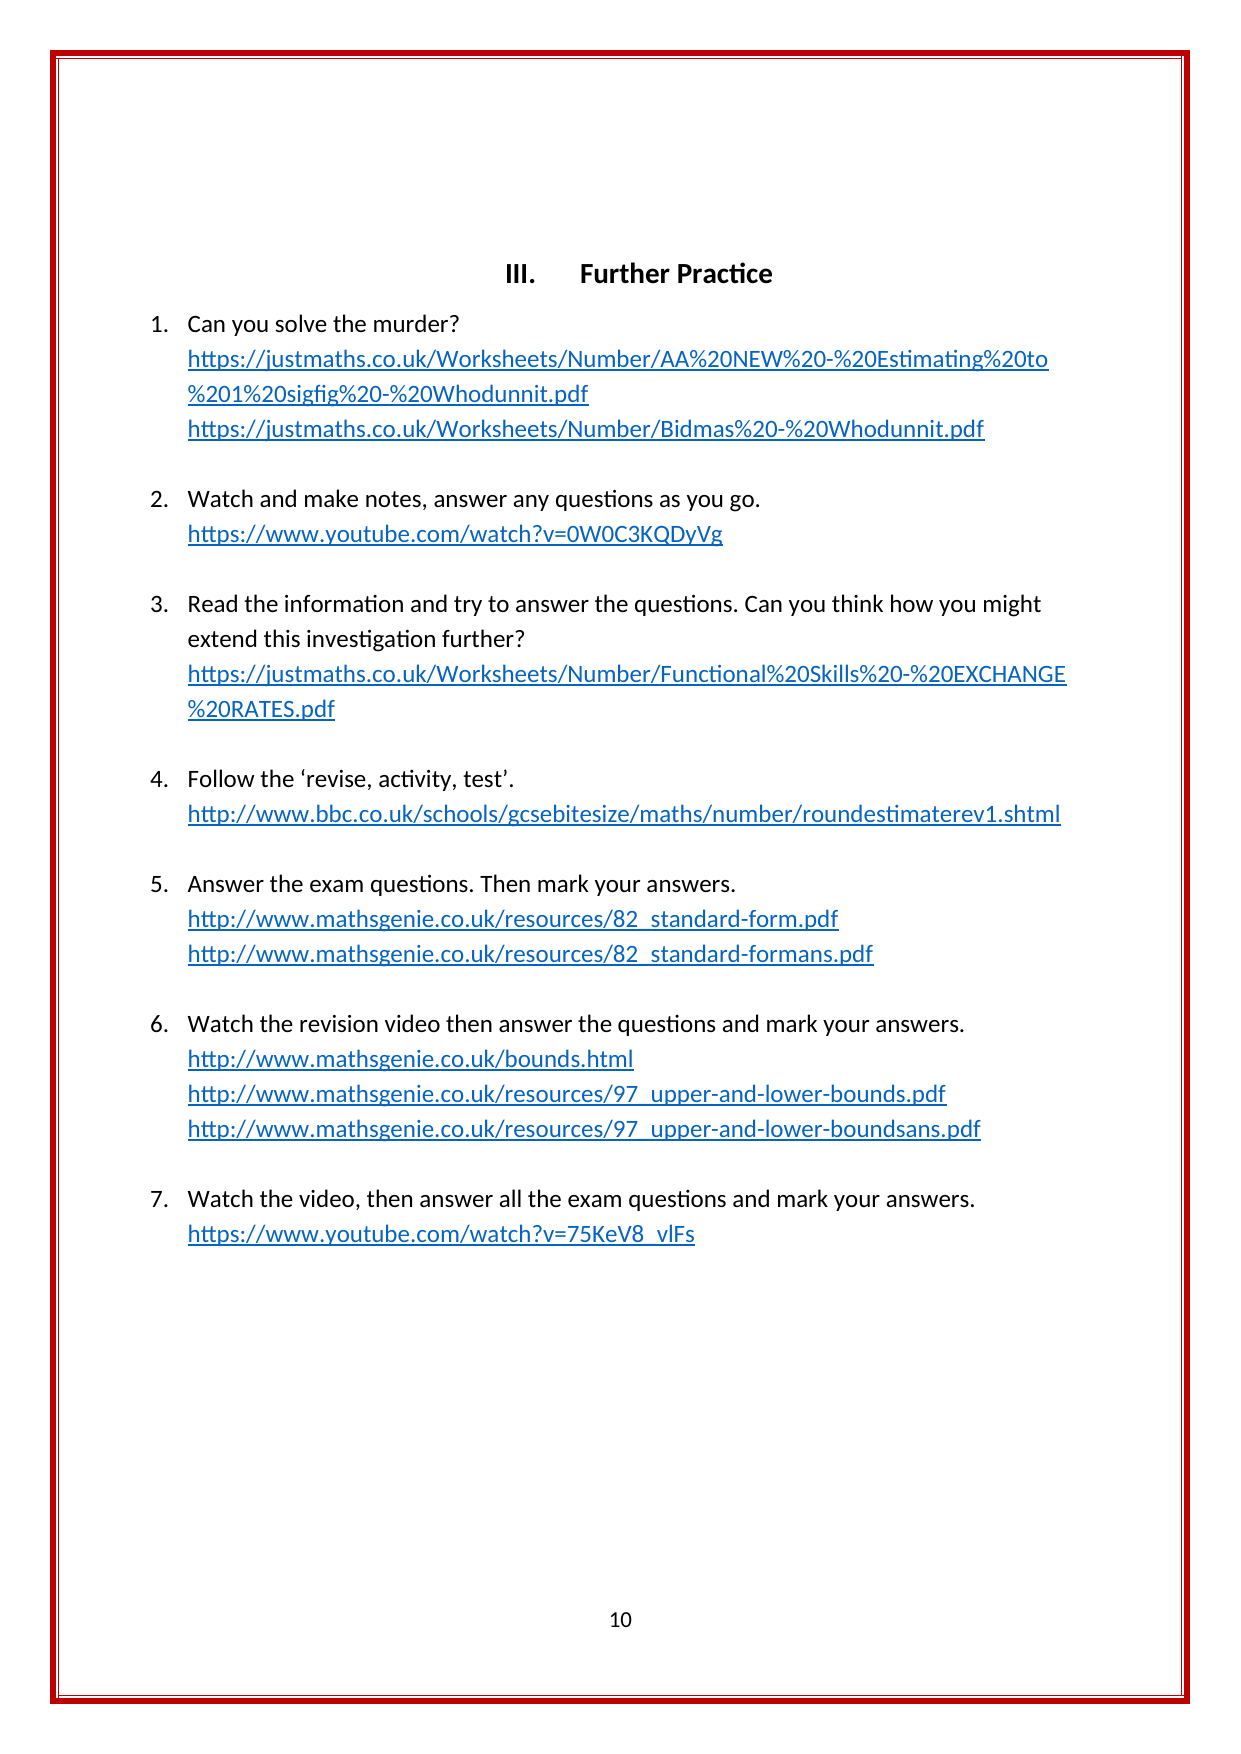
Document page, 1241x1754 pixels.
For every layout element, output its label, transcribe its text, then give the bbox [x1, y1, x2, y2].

list Answer the exam questions. Then mark your answers. [150, 868, 1090, 899]
list Watch and make notes, answer any questions as you go. [150, 483, 1090, 514]
text http://www.mathsgenie.co.uk/resources/97_upper-and-lower-boundsans.pdf [187, 1113, 1090, 1144]
text http://www.bbc.co.uk/schools/gcsebitesize/maths/number/roundestimaterev1.shtml [187, 798, 1090, 829]
list Watch the video, then answer all the exam questions and mark your answers. [150, 1183, 1090, 1214]
text http://www.mathsgenie.co.uk/resources/82_standard-form.pdf [187, 903, 1090, 934]
list Follow the ‘revise, activity, test’. [150, 763, 1090, 794]
text http://www.mathsgenie.co.uk/bounds.html [187, 1043, 1090, 1074]
text https://justmaths.co.uk/Worksheets/Number/Functional%20Skills%20-%20EXCHANGE%20RATES.pdf [187, 658, 1090, 724]
list Watch the revision video then answer the questions and mark your answers. [150, 1008, 1090, 1039]
list Read the information and try to answer the questions. Can you think how you might extend this investigation further? [150, 588, 1090, 654]
text http://www.mathsgenie.co.uk/resources/97_upper-and-lower-bounds.pdf [187, 1078, 1090, 1109]
text https://justmaths.co.uk/Worksheets/Number/AA%20NEW%20-%20Estimating%20to%201%20sigfig%20-%20Whodunnit.pdf [187, 343, 1090, 409]
text https://www.youtube.com/watch?v=0W0C3KQDyVg [187, 518, 1090, 549]
list Can you solve the murder? [150, 308, 1090, 339]
text http://www.mathsgenie.co.uk/resources/82_standard-formans.pdf [187, 938, 1090, 969]
list Further Practice [187, 255, 1090, 291]
text https://www.youtube.com/watch?v=75KeV8_vlFs [187, 1218, 1090, 1249]
text https://justmaths.co.uk/Worksheets/Number/Bidmas%20-%20Whodunnit.pdf [187, 413, 1090, 444]
